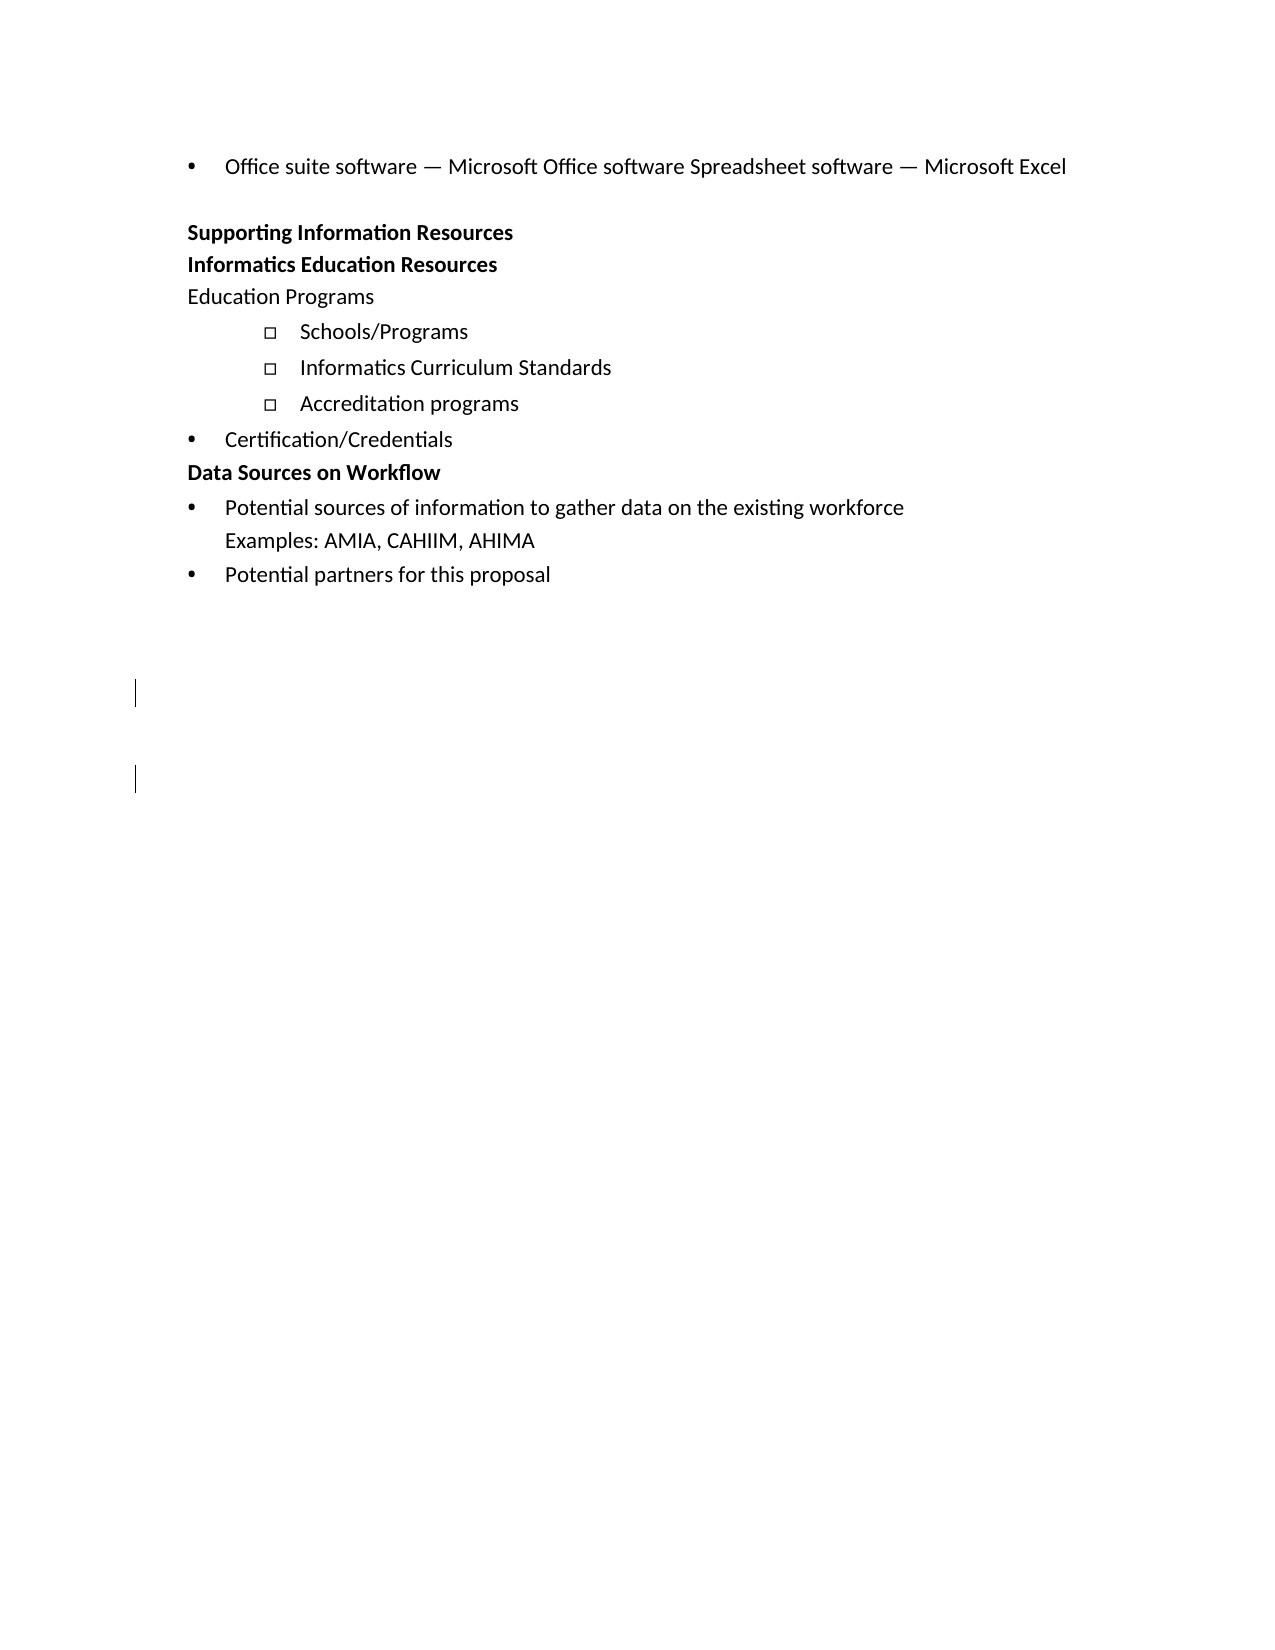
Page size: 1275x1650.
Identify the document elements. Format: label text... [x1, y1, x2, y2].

list Office suite software — Microsoft Office software Spreadsheet software — Microsoft Excel [187, 150, 1125, 181]
list Certification/Credentials [187, 422, 1125, 454]
text Data Sources on Workflow [187, 458, 1125, 486]
list Potential partners for this proposal [187, 558, 1125, 589]
list Schools/Programs [262, 315, 1125, 346]
list Informatics Curriculum Standards [262, 351, 1125, 382]
list Potential sources of information to gather data on the existing workforce Examples: AMIA, CAHIIM, AHIMA [187, 491, 1125, 554]
list Accreditation programs [262, 387, 1125, 418]
text Supporting Information Resources Informatics Education Resources Education Programs [187, 186, 1125, 311]
